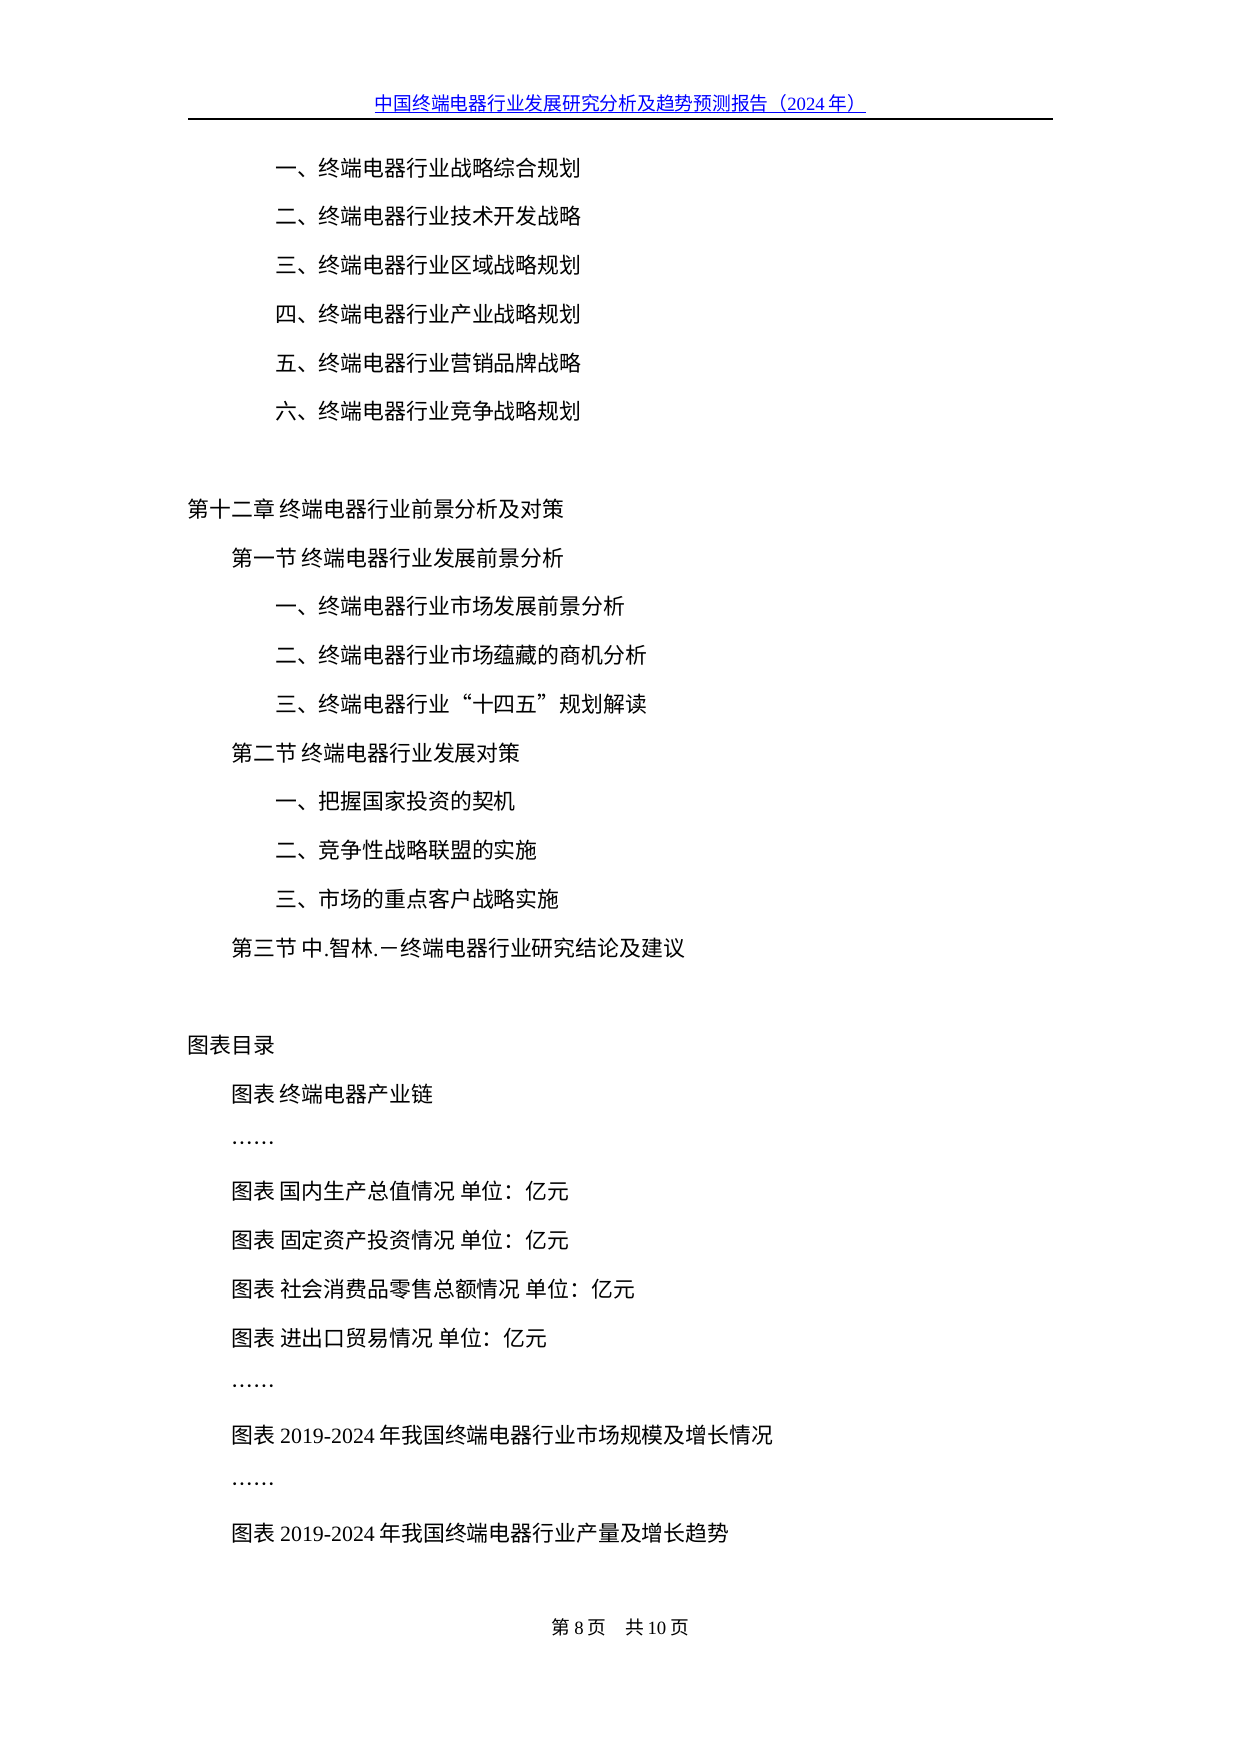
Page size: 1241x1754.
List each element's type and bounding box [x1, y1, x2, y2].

text [187, 150, 1053, 1548]
